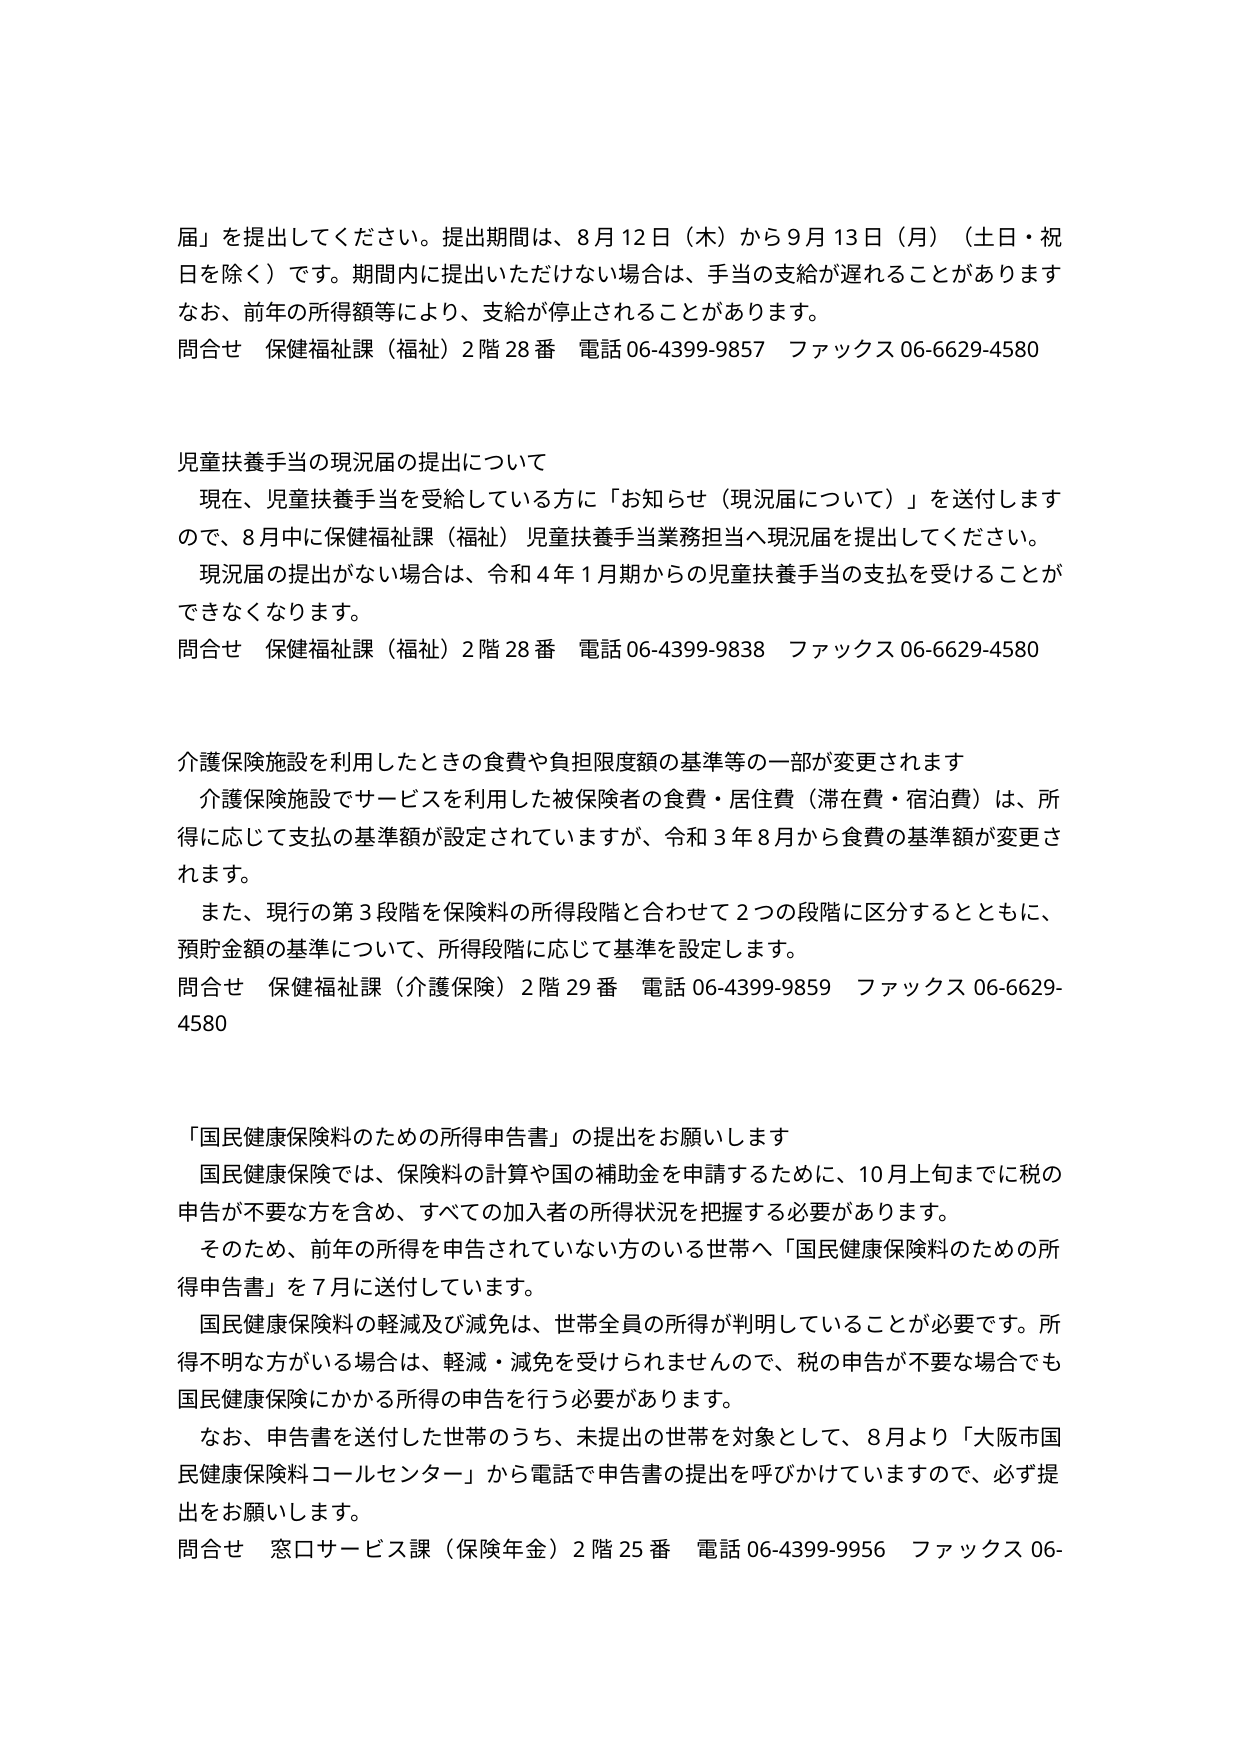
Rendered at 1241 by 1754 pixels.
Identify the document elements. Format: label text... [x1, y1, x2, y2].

text 国民健康保険では、保険料の計算や国の補助金を申請するために、10月上旬までに税の申告が不要な方を含め、すべての加入者の所得状況を把握する必要があります。 [177, 1154, 1063, 1229]
text 現在、児童扶養手当を受給している方に「お知らせ（現況届について）」を送付しますので、8月中に保健福祉課（福祉） 児童扶養手当業務担当へ現況届を提出してください。 [177, 479, 1063, 554]
text 問合せ 保健福祉課（福祉）2階28番 電話06-4399-9857 ファックス06-6629-4580 [177, 329, 1063, 367]
text 児童扶養手当の現況届の提出について [177, 442, 1063, 479]
text 問合せ 保健福祉課（福祉）2階28番 電話06-4399-9838 ファックス06-6629-4580 [177, 629, 1063, 667]
text 介護保険施設でサービスを利用した被保険者の食費・居住費（滞在費・宿泊費）は、所得に応じて支払の基準額が設定されていますが、令和3年8月から食費の基準額が変更されます。 [177, 779, 1063, 892]
text なお、申告書を送付した世帯のうち、未提出の世帯を対象として、８月より「大阪市国民健康保険料コールセンター」から電話で申告書の提出を呼びかけていますので、必ず提出をお願いします。 [177, 1417, 1063, 1529]
text 現況届の提出がない場合は、令和4年1月期からの児童扶養手当の支払を受けることができなくなります。 [177, 554, 1063, 629]
text 介護保険施設を利用したときの食費や負担限度額の基準等の一部が変更されます [177, 742, 1063, 779]
text 国民健康保険料の軽減及び減免は、世帯全員の所得が判明していることが必要です。所得不明な方がいる場合は、軽減・減免を受けられませんので、税の申告が不要な場合でも、国民健康保険にかかる所得の申告を行う必要があります。 [177, 1304, 1063, 1417]
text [177, 217, 1063, 329]
text また、現行の第3段階を保険料の所得段階と合わせて2つの段階に区分するとともに、預貯金額の基準について、所得段階に応じて基準を設定します。 [177, 892, 1063, 967]
text そのため、前年の所得を申告されていない方のいる世帯へ「国民健康保険料のための所得申告書」を７月に送付しています。 [177, 1229, 1063, 1304]
text 問合せ 保健福祉課（介護保険）2階29番 電話06-4399-9859 ファックス06-6629-4580 [177, 967, 1063, 1042]
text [177, 1529, 1063, 1567]
text 「国民健康保険料のための所得申告書」の提出をお願いします [177, 1117, 1063, 1154]
